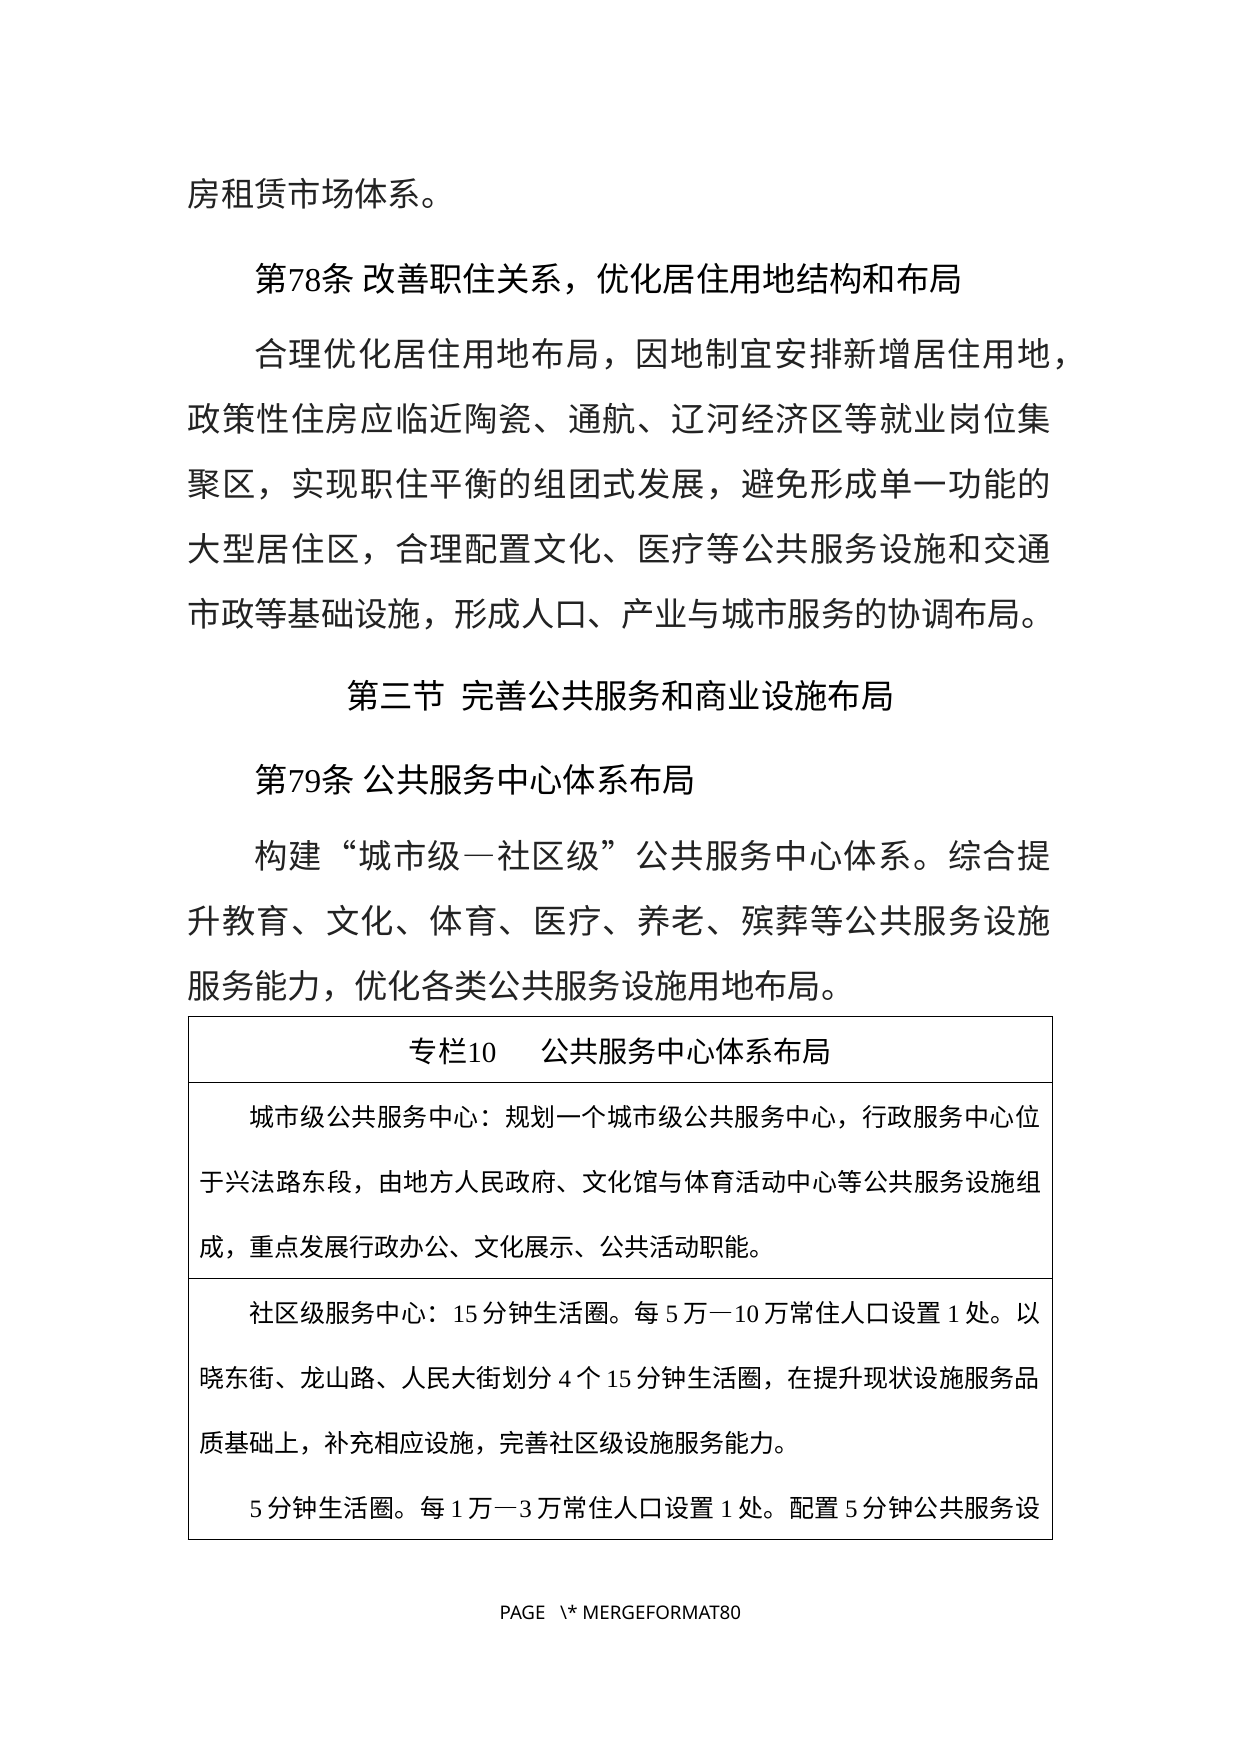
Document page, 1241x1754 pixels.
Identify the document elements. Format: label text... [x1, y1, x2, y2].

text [187, 160, 1053, 225]
subtitle 第三节 完善公共服务和商业设施布局 [187, 661, 1053, 726]
text 改善职住关系，优化居住用地结构和布局 [254, 241, 1053, 303]
text 合理优化居住用地布局，因地制宜安排新增居住用地，政策性住房应临近陶瓷、通航、辽河经济区等就业岗位集聚区，实现职住平衡的组团式发展，避免形成单一功能的大型居住区，合理配置文化、医疗等公共服务设施和交通、市政等基础设施，形成人口、产业与城市服务的协调布局。 [187, 320, 1053, 645]
table_cell 城市级公共服务中心：规划一个城市级公共服务中心，行政服务中心位于兴法路东段，由地方人民政府、文化馆与体育活动中心等公共服务设施组成，重点发展行政办公、文化展示、公共活动职能。 [189, 1083, 1052, 1278]
text 公共服务中心体系布局 [254, 742, 1053, 805]
text 构建“城市级—社区级”公共服务中心体系。综合提升教育、文化、体育、医疗、养老、殡葬等公共服务设施服务能力，优化各类公共服务设施用地布局。 [187, 821, 1053, 1016]
table_header 公共服务中心体系布局 [189, 1017, 1052, 1082]
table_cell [189, 1279, 1052, 1539]
